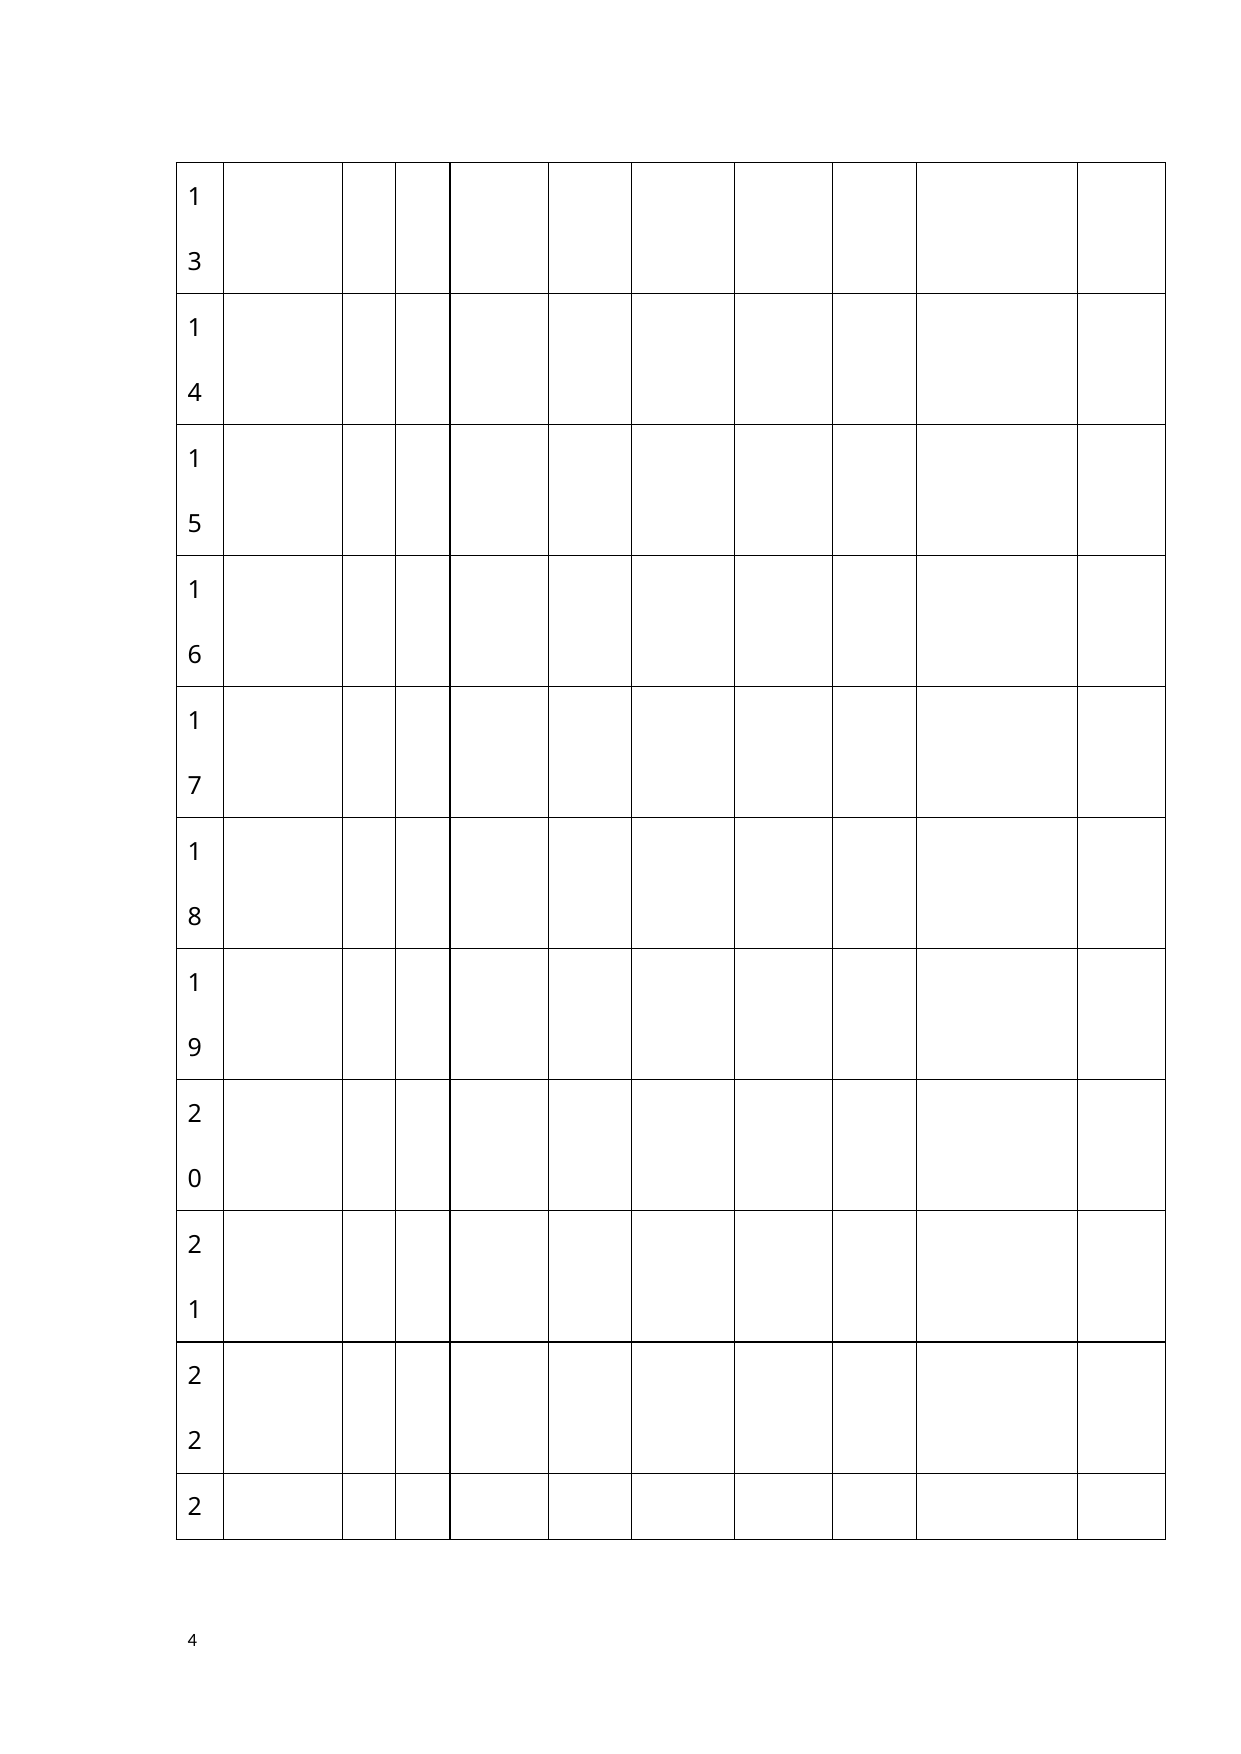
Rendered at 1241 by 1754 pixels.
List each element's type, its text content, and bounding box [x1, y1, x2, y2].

table_cell [917, 1474, 1077, 1538]
table_cell [343, 818, 395, 948]
table_cell [549, 1474, 631, 1538]
table_cell [343, 949, 395, 1079]
table_cell [833, 1343, 916, 1472]
table_cell [632, 1211, 734, 1341]
table_cell [735, 1343, 832, 1472]
table_cell [451, 1343, 548, 1472]
table_cell [451, 294, 548, 424]
table_cell [396, 818, 449, 948]
table_cell [735, 163, 832, 293]
table_cell [224, 163, 342, 293]
table_cell [224, 425, 342, 555]
table_cell [833, 556, 916, 686]
table_cell [917, 949, 1077, 1079]
table_cell [451, 1211, 548, 1341]
table_cell [343, 294, 395, 424]
table_cell [632, 949, 734, 1079]
table_cell [343, 687, 395, 817]
table_cell [632, 1080, 734, 1210]
table_cell [396, 1343, 449, 1472]
table_cell [224, 1211, 342, 1341]
table_cell [735, 1211, 832, 1341]
table_cell [396, 425, 449, 555]
table_cell [735, 556, 832, 686]
table_cell [396, 556, 449, 686]
table_cell [917, 818, 1077, 948]
table_cell [735, 687, 832, 817]
table_cell [917, 556, 1077, 686]
table_cell [735, 425, 832, 555]
table_cell [1078, 1474, 1165, 1538]
table_cell [549, 687, 631, 817]
table_cell [917, 1211, 1077, 1341]
table_cell 14 [177, 294, 223, 424]
table_cell [632, 294, 734, 424]
table_cell [632, 1474, 734, 1538]
table_cell [224, 556, 342, 686]
table_cell [735, 294, 832, 424]
table_cell [224, 687, 342, 817]
table_cell [343, 1211, 395, 1341]
table_cell [917, 294, 1077, 424]
table_cell [549, 425, 631, 555]
table_cell [224, 1343, 342, 1472]
table_cell [917, 1343, 1077, 1472]
table_cell [549, 818, 631, 948]
table_cell [1078, 556, 1165, 686]
table_cell [549, 163, 631, 293]
table_cell [549, 294, 631, 424]
table_cell 22 [177, 1343, 223, 1472]
table_cell 23 [177, 1474, 223, 1538]
table_cell [396, 1211, 449, 1341]
table_cell [735, 1080, 832, 1210]
table_cell [833, 687, 916, 817]
table_cell [451, 949, 548, 1079]
table_cell [632, 1343, 734, 1472]
table_cell [917, 687, 1077, 817]
table_cell [833, 294, 916, 424]
table_cell [917, 1080, 1077, 1210]
table_cell [917, 425, 1077, 555]
table_cell 20 [177, 1080, 223, 1210]
table_cell [396, 294, 449, 424]
table_cell [833, 1474, 916, 1538]
table_cell [833, 1211, 916, 1341]
table_cell 19 [177, 949, 223, 1079]
table_cell [451, 1080, 548, 1210]
table_cell [396, 163, 449, 293]
table_cell [1078, 949, 1165, 1079]
table_cell [396, 949, 449, 1079]
table_cell [917, 163, 1077, 293]
table_cell [833, 949, 916, 1079]
table_cell [1078, 1211, 1165, 1341]
table_cell [632, 818, 734, 948]
table_cell 13 [177, 163, 223, 293]
table_cell [632, 425, 734, 555]
table_cell [451, 818, 548, 948]
table_cell [1078, 1080, 1165, 1210]
table_cell [343, 1474, 395, 1538]
table_cell [451, 687, 548, 817]
table_cell 16 [177, 556, 223, 686]
table_cell 18 [177, 818, 223, 948]
table_cell [1078, 818, 1165, 948]
table_cell [1078, 1343, 1165, 1472]
table_cell [833, 818, 916, 948]
table_cell [549, 1080, 631, 1210]
table_cell 15 [177, 425, 223, 555]
table_cell [549, 556, 631, 686]
table_cell [1078, 294, 1165, 424]
table_cell [833, 1080, 916, 1210]
table_cell [632, 163, 734, 293]
table_cell [735, 1474, 832, 1538]
table_cell [343, 1343, 395, 1472]
table_cell [833, 425, 916, 555]
table_cell [396, 1474, 449, 1538]
table_cell [1078, 687, 1165, 817]
table_cell [343, 425, 395, 555]
table_cell 17 [177, 687, 223, 817]
table_cell [451, 1474, 548, 1538]
table_cell [224, 294, 342, 424]
table_cell [632, 687, 734, 817]
table_cell [632, 556, 734, 686]
table_cell [549, 949, 631, 1079]
table_cell [396, 687, 449, 817]
table_cell [396, 1080, 449, 1210]
table_cell [735, 818, 832, 948]
table_cell [224, 1080, 342, 1210]
table_cell [224, 818, 342, 948]
table_cell [224, 949, 342, 1079]
table_cell [343, 556, 395, 686]
table_cell [833, 163, 916, 293]
table_cell [343, 163, 395, 293]
table_cell [549, 1343, 631, 1472]
table_cell [451, 425, 548, 555]
table_cell [224, 1474, 342, 1538]
table_cell 21 [177, 1211, 223, 1341]
table_cell [549, 1211, 631, 1341]
table_cell [451, 556, 548, 686]
table_cell [451, 163, 548, 293]
table_cell [343, 1080, 395, 1210]
table_cell [1078, 425, 1165, 555]
table_cell [1078, 163, 1165, 293]
table_cell [735, 949, 832, 1079]
